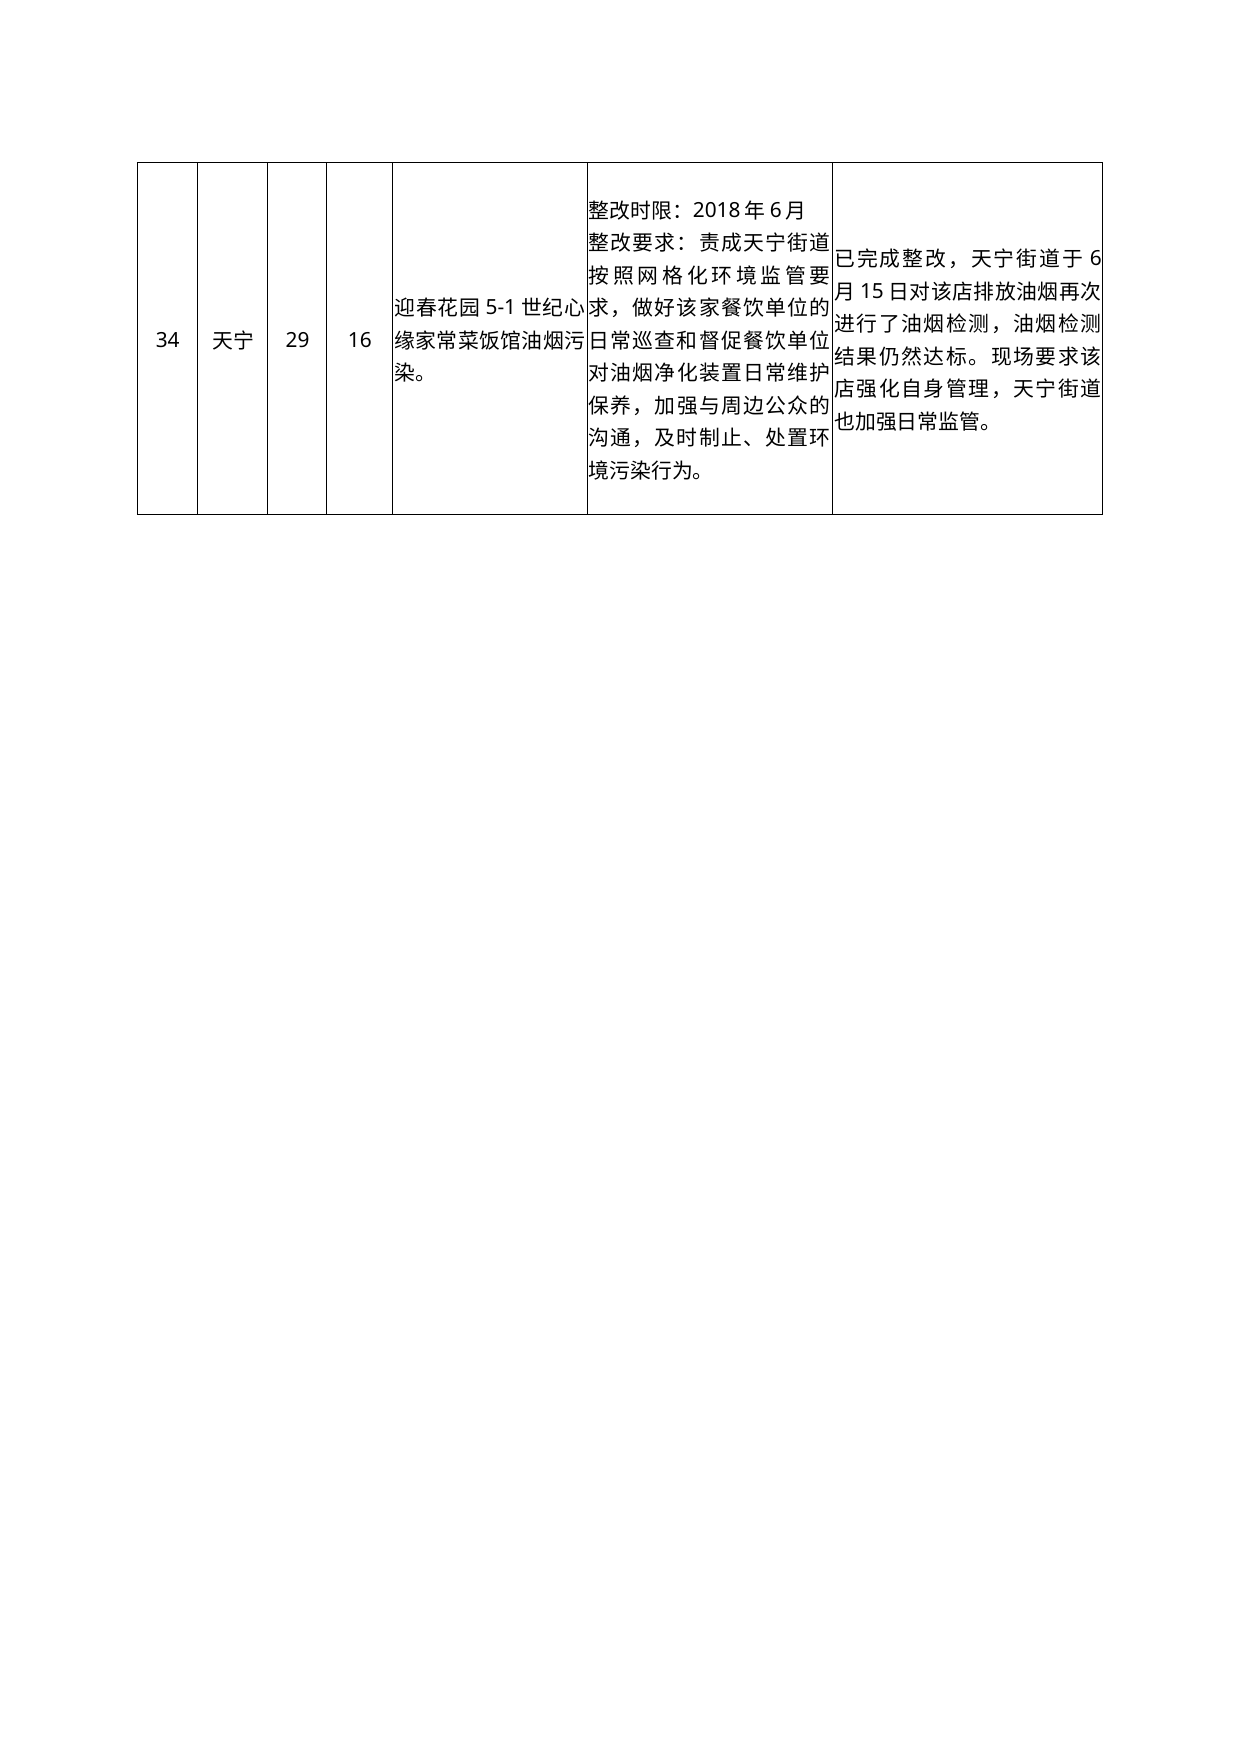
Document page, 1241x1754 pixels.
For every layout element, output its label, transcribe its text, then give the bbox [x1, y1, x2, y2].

table_cell 天宁 [198, 163, 267, 514]
table_cell 迎春花园5-1世纪心缘家常菜饭馆油烟污染。 [393, 163, 587, 514]
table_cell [588, 163, 832, 514]
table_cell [833, 163, 1102, 514]
table_cell 29 [268, 163, 326, 514]
table_cell 34 [138, 163, 197, 514]
table_cell 16 [327, 163, 392, 514]
